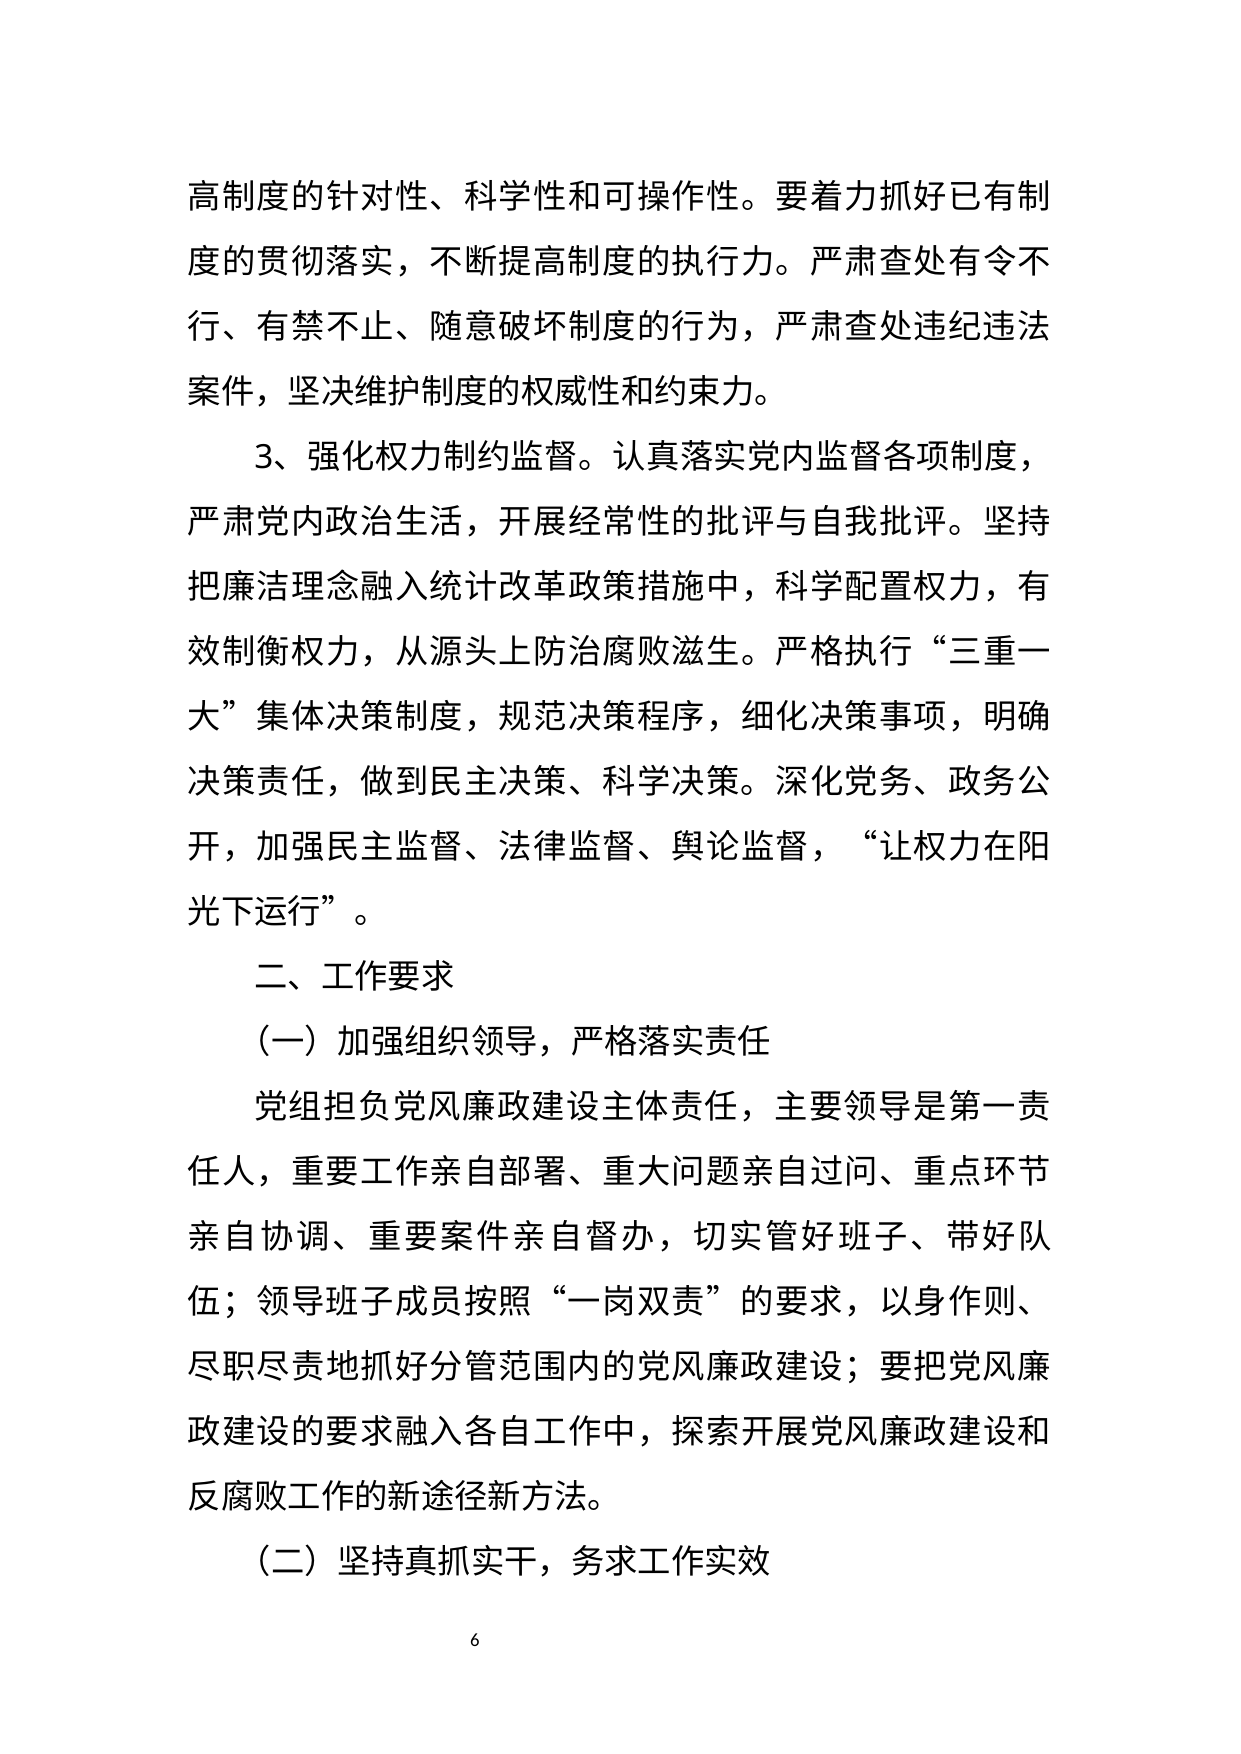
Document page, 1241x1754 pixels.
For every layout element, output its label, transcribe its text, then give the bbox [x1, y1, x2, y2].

text 二、工作要求 [187, 942, 1053, 1007]
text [187, 162, 1053, 422]
text （一）加强组织领导，严格落实责任 [187, 1007, 1053, 1072]
text 3、强化权力制约监督。认真落实党内监督各项制度，严肃党内政治生活，开展经常性的批评与自我批评。坚持把廉洁理念融入统计改革政策措施中，科学配置权力，有效制衡权力，从源头上防治腐败滋生。严格执行“三重一大”集体决策制度，规范决策程序，细化决策事项，明确决策责任，做到民主决策、科学决策。深化党务、政务公开，加强民主监督、法律监督、舆论监督，“让权力在阳光下运行”。 [187, 422, 1053, 942]
text 党组担负党风廉政建设主体责任，主要领导是第一责任人，重要工作亲自部署、重大问题亲自过问、重点环节亲自协调、重要案件亲自督办，切实管好班子、带好队伍；领导班子成员按照“一岗双责”的要求，以身作则、尽职尽责地抓好分管范围内的党风廉政建设；要把党风廉政建设的要求融入各自工作中，探索开展党风廉政建设和反腐败工作的新途径新方法。 [187, 1072, 1053, 1527]
text （二）坚持真抓实干，务求工作实效 [187, 1527, 1053, 1592]
